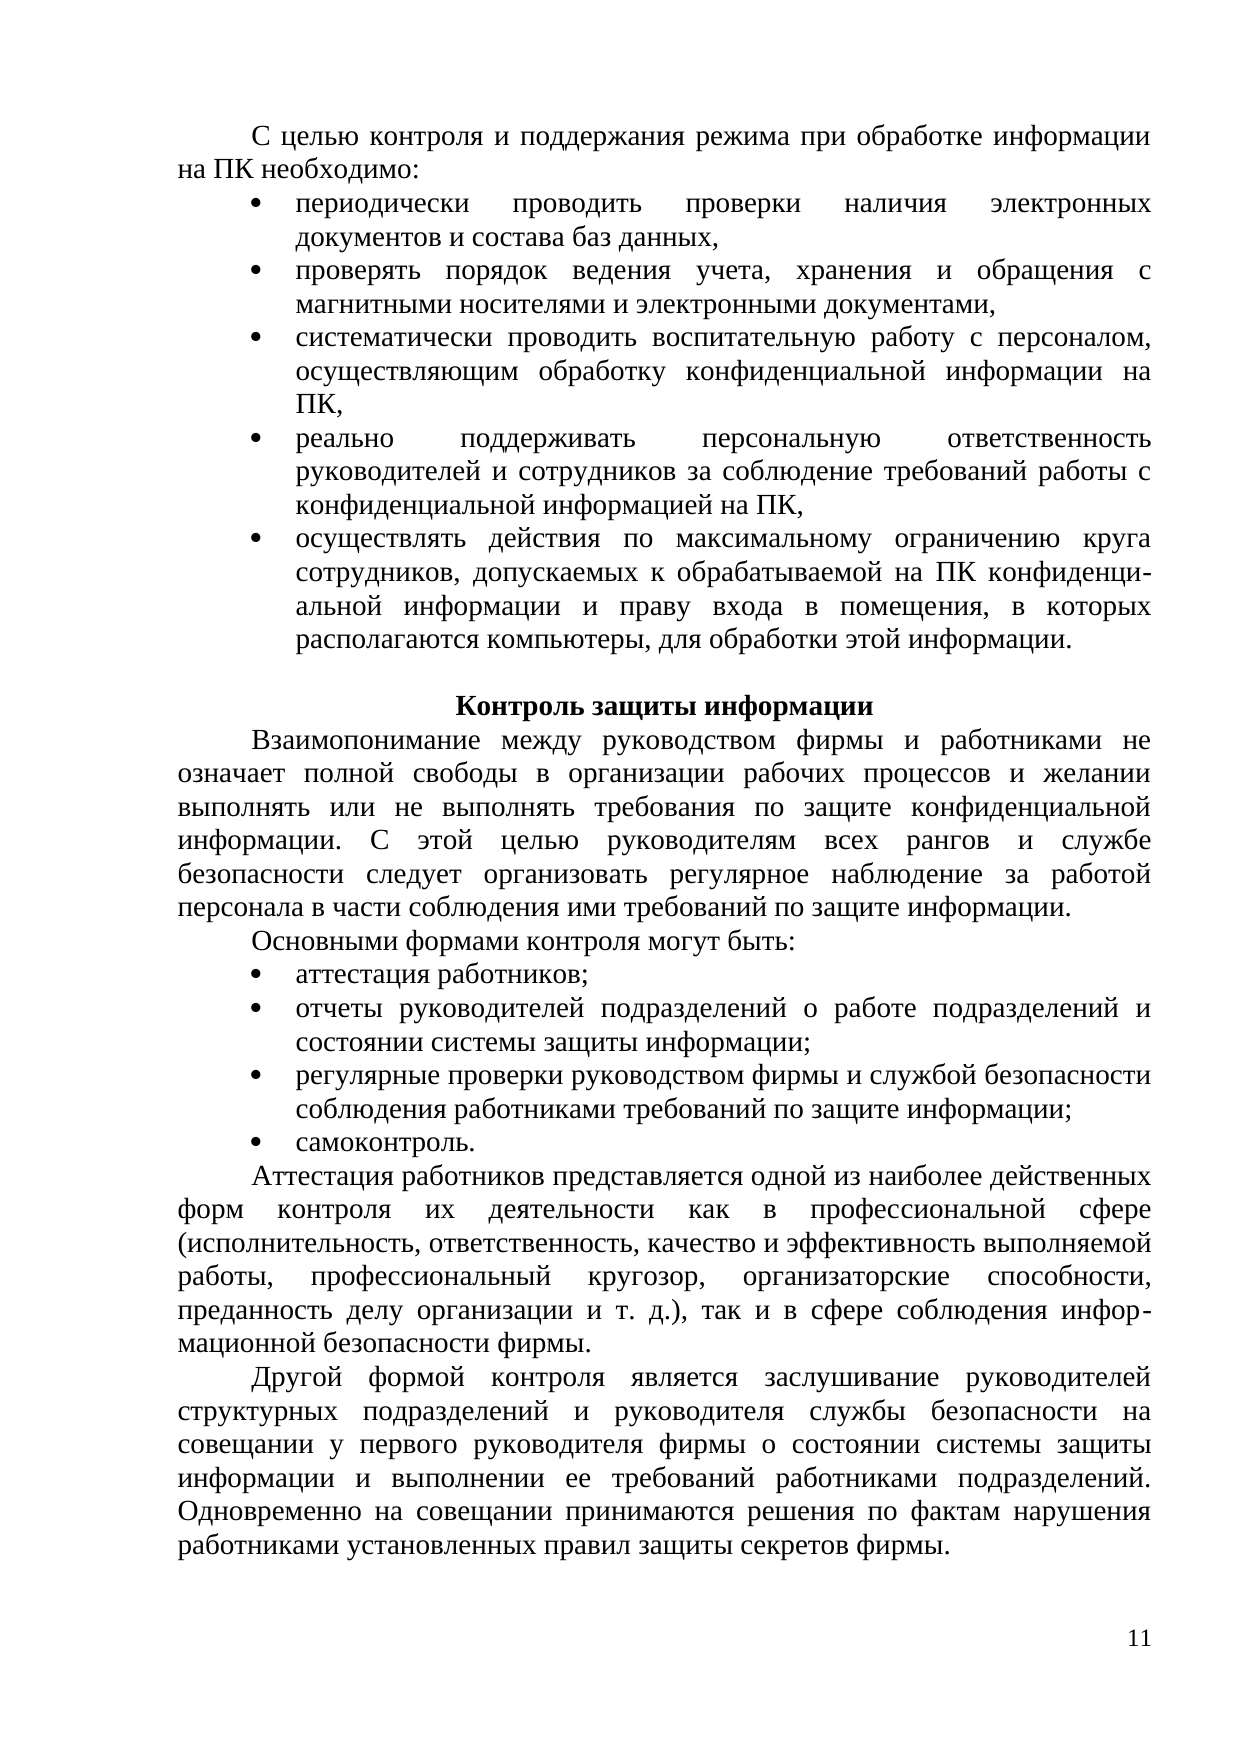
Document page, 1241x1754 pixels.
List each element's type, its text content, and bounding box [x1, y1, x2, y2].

text С целью контроля и поддержания режима при обработке информации на ПК необходимо: [177, 118, 1152, 185]
text Другой формой контроля является заслушивание руководителей структурных подразделений и руководителя службы безопасности на совещании у первого руководителя фирмы о состоянии системы защиты информации и выполнении ее требований работниками подразделений. Одновременно на совещании принимаются решения по фактам нарушения работниками установленных правил защиты секретов фирмы. [177, 1359, 1152, 1560]
list систематически проводить воспитательную работу с персоналом, осуществляющим обработку конфиденциальной информации на ПК, [251, 319, 1152, 420]
list реально поддерживать персональную ответственность руководителей и сотрудников за соблюдение требований работы с конфиденциальной информацией на ПК, [251, 420, 1152, 521]
list осуществлять действия по максимальному ограничению круга сотрудников, допускаемых к обрабатываемой на ПК конфиденциальной информации и праву входа в помещения, в которых располагаются компьютеры, для обработки этой информации. [251, 521, 1152, 655]
list проверять порядок ведения учета, хранения и обращения с магнитными носителями и электронными документами, [251, 252, 1152, 319]
text Основными формами контроля могут быть: [177, 923, 1152, 957]
list регулярные проверки руководством фирмы и службой безопасности соблюдения работниками требований по защите информации; [251, 1057, 1152, 1124]
list аттестация работников; [251, 957, 1152, 990]
text Контроль защиты информации [177, 688, 1152, 722]
text Взаимопонимание между руководством фирмы и работниками не означает полной свободы в организации рабочих процессов и желании выполнять или не выполнять требования по защите конфиденциальной информации. С этой целью руководителям всех рангов и службе безопасности следует организовать регулярное наблюдение за работой персонала в части соблюдения ими требований по защите информации. [177, 722, 1152, 923]
list отчеты руководителей подразделений о работе подразделений и состоянии системы защиты информации; [251, 990, 1152, 1057]
list самоконтроль. [251, 1124, 1152, 1158]
text Аттестация работников представляется одной из наиболее действенных форм контроля их деятельности как в профессиональной сфере (исполнительность, ответственность, качество и эффективность выполняемой работы, профессиональный кругозор, организаторские способности, преданность делу организации и т. д.), так и в сфере соблюдения информационной безопасности фирмы. [177, 1158, 1152, 1359]
list периодически проводить проверки наличия электронных документов и состава баз данных, [251, 185, 1152, 252]
